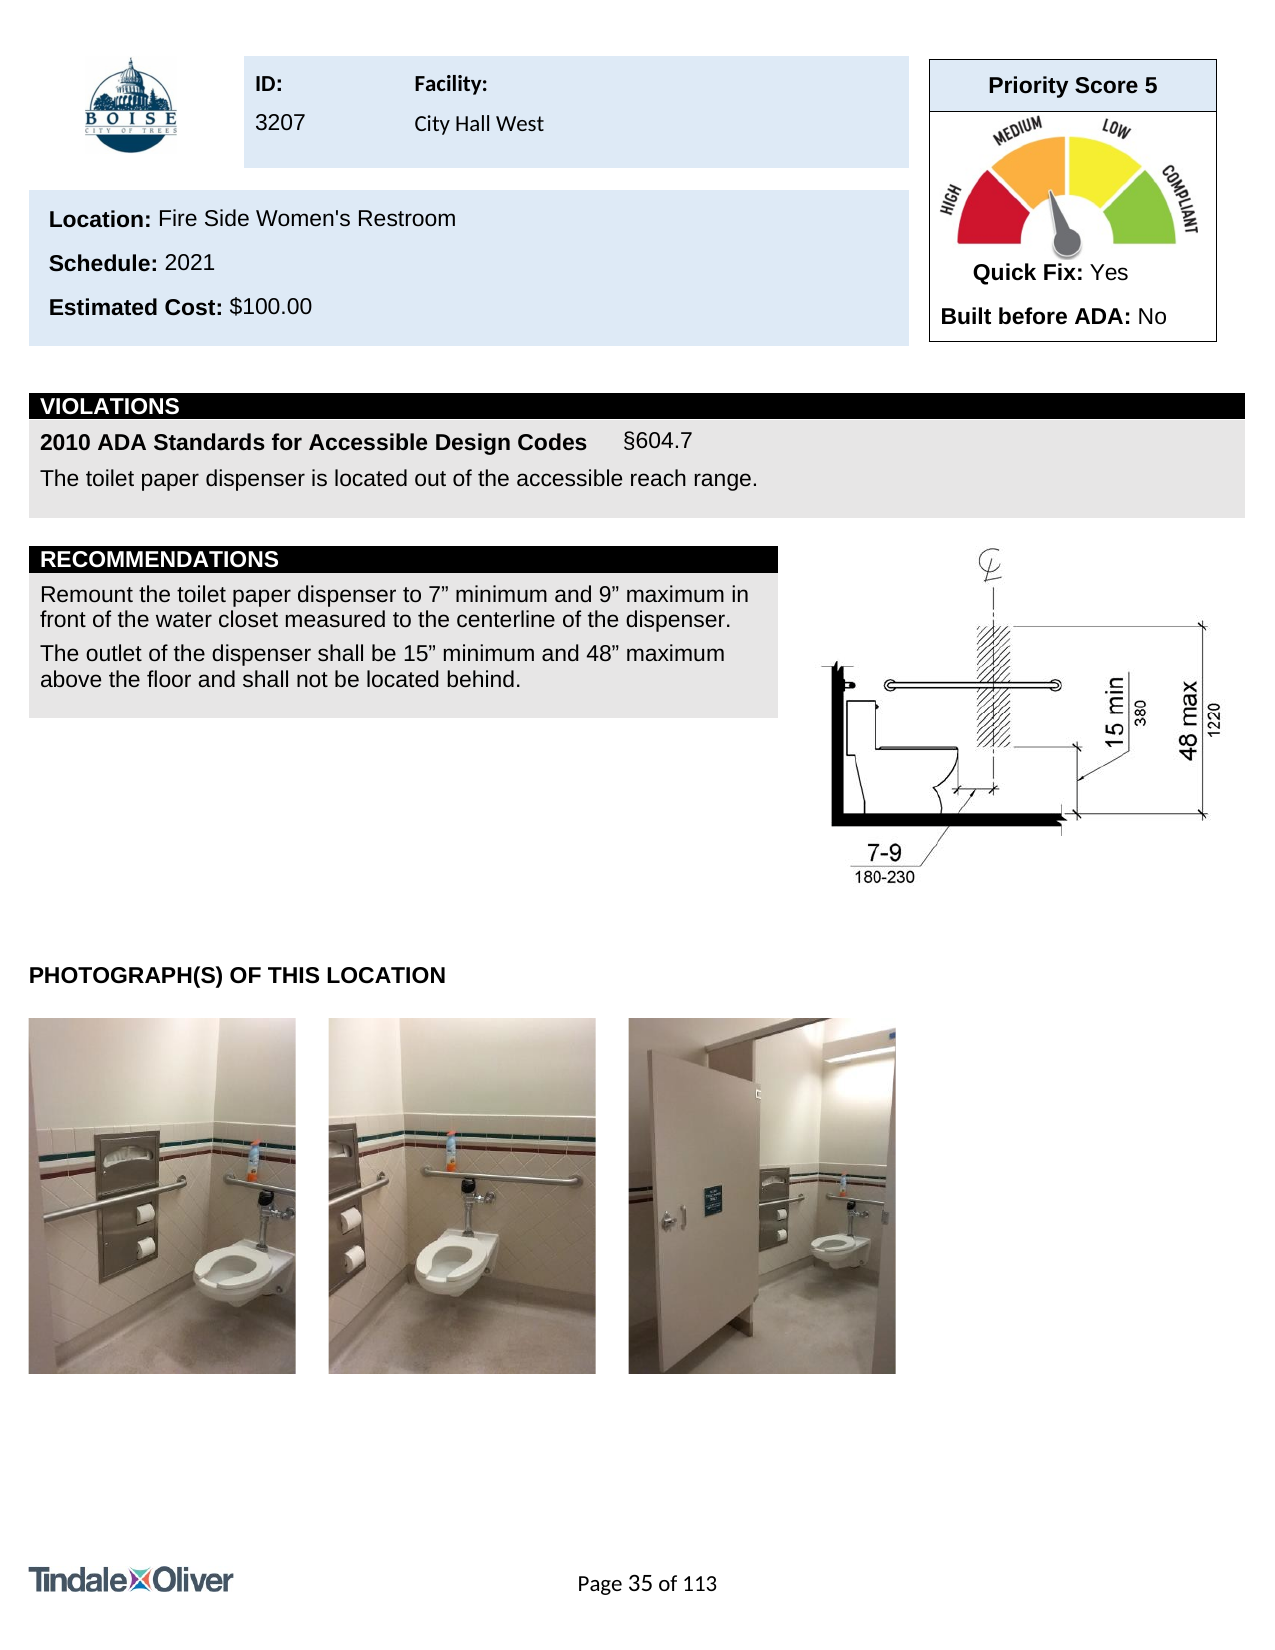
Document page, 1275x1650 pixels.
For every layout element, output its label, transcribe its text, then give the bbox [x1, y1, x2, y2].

picture [814, 546, 1226, 887]
table_cell 2010 ADA Standards for Accessible Design Codes §604.7 The toilet paper dispenser is located out of the accessible reach range. [29, 420, 1245, 518]
table_header ID: 3207 [244, 56, 403, 168]
picture [28, 1018, 296, 1374]
picture [328, 1018, 596, 1374]
table_header VIOLATIONS [29, 393, 1245, 419]
table_cell Remount the toilet paper dispenser to 7” minimum and 9” maximum in front of the water closet measured to the centerline of the dispenser. The outlet of the dispenser shall be 15” minimum and 48” maximum above the floor and shall not be located behind. [29, 573, 778, 718]
table_cell Quick Fix: Yes Built before ADA: No [930, 112, 1216, 341]
picture [84, 56, 178, 154]
subtitle PHOTOGRAPH(S) OF THIS LOCATION [28, 962, 1246, 988]
table_header Priority Score 5 [930, 60, 1216, 111]
picture [628, 1018, 896, 1374]
table_header RECOMMENDATIONS [29, 546, 778, 573]
picture [28, 1566, 234, 1592]
table_header Facility: City Hall West [403, 56, 909, 168]
table_header Location: Fire Side Women's Restroom Schedule: 2021 Estimated Cost: $100.00 [29, 190, 909, 346]
picture [938, 112, 1202, 260]
table_header [29, 56, 243, 168]
